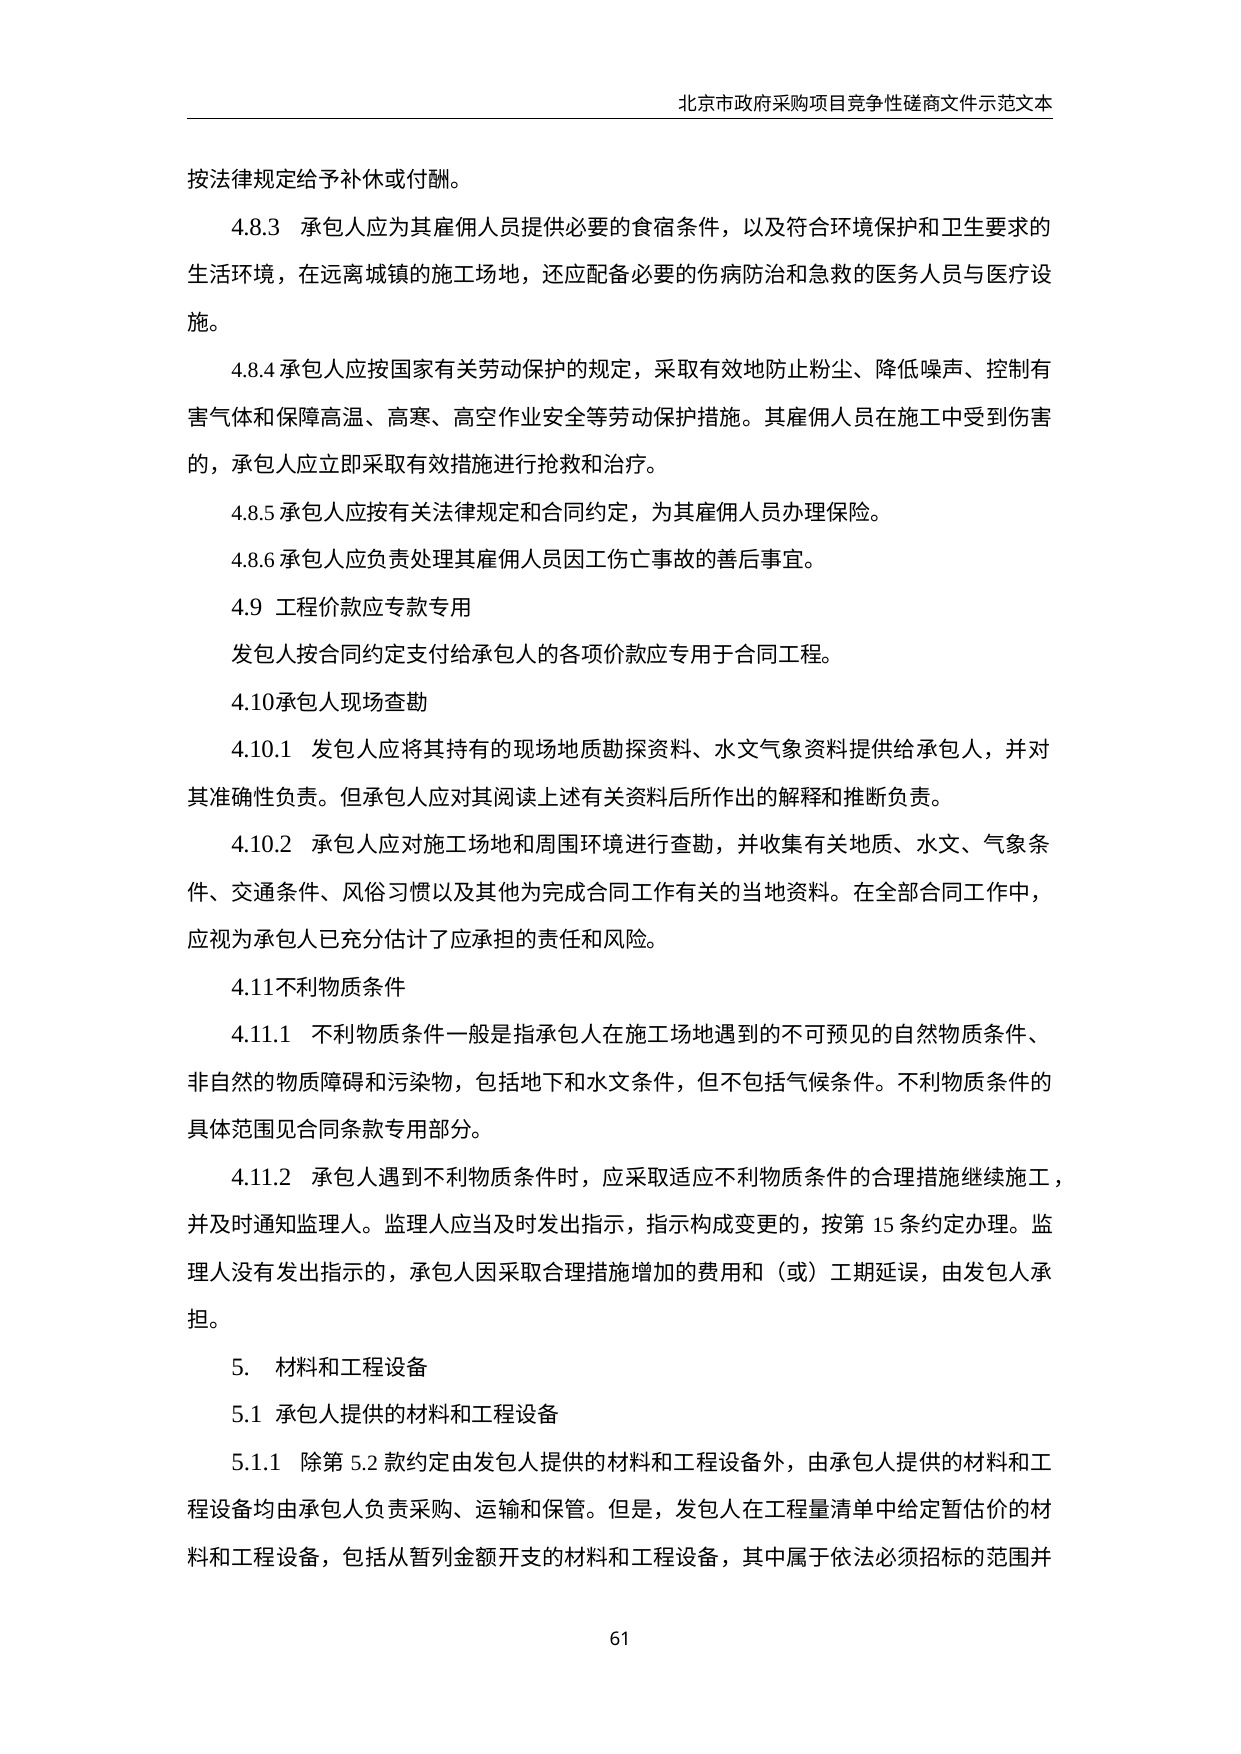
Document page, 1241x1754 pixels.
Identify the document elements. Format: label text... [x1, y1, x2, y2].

list 不利物质条件一般是指承包人在施工场地遇到的不可预见的自然物质条件、非自然的物质障碍和污染物，包括地下和水文条件，但不包括气候条件。不利物质条件的具体范围见合同条款专用部分。 [187, 1017, 1053, 1144]
list 工程价款应专款专用 [187, 589, 1053, 621]
text 4.8.5承包人应按有关法律规定和合同约定，为其雇佣人员办理保险。 [187, 494, 1053, 526]
list 承包人应为其雇佣人员提供必要的食宿条件，以及符合环境保护和卫生要求的生活环境，在远离城镇的施工场地，还应配备必要的伤病防治和急救的医务人员与医疗设施。 [187, 209, 1053, 336]
list 材料和工程设备 [187, 1349, 1053, 1381]
list 承包人遇到不利物质条件时，应采取适应不利物质条件的合理措施继续施工，并及时通知监理人。监理人应当及时发出指示，指示构成变更的，按第 15 条约定办理。监理人没有发出指示的，承包人因采取合理措施增加的费用和（或）工期延误，由发包人承担。 [187, 1159, 1053, 1334]
list 承包人现场查勘 [187, 684, 1053, 716]
list 承包人提供的材料和工程设备 [187, 1397, 1053, 1429]
text 4.8.6承包人应负责处理其雇佣人员因工伤亡事故的善后事宜。 [187, 542, 1053, 574]
text 发包人按合同约定支付给承包人的各项价款应专用于合同工程。 [187, 637, 1053, 669]
list 不利物质条件 [187, 969, 1053, 1001]
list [187, 162, 1053, 194]
list 承包人应对施工场地和周围环境进行查勘，并收集有关地质、水文、气象条件、交通条件、风俗习惯以及其他为完成合同工作有关的当地资料。在全部合同工作中，应视为承包人已充分估计了应承担的责任和风险。 [187, 827, 1053, 954]
text 4.8.4承包人应按国家有关劳动保护的规定，采取有效地防止粉尘、降低噪声、控制有害气体和保障高温、高寒、高空作业安全等劳动保护措施。其雇佣人员在施工中受到伤害的，承包人应立即采取有效措施进行抢救和治疗。 [187, 352, 1053, 479]
list 发包人应将其持有的现场地质勘探资料、水文气象资料提供给承包人，并对其准确性负责。但承包人应对其阅读上述有关资料后所作出的解释和推断负责。 [187, 732, 1053, 811]
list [187, 1444, 1053, 1571]
